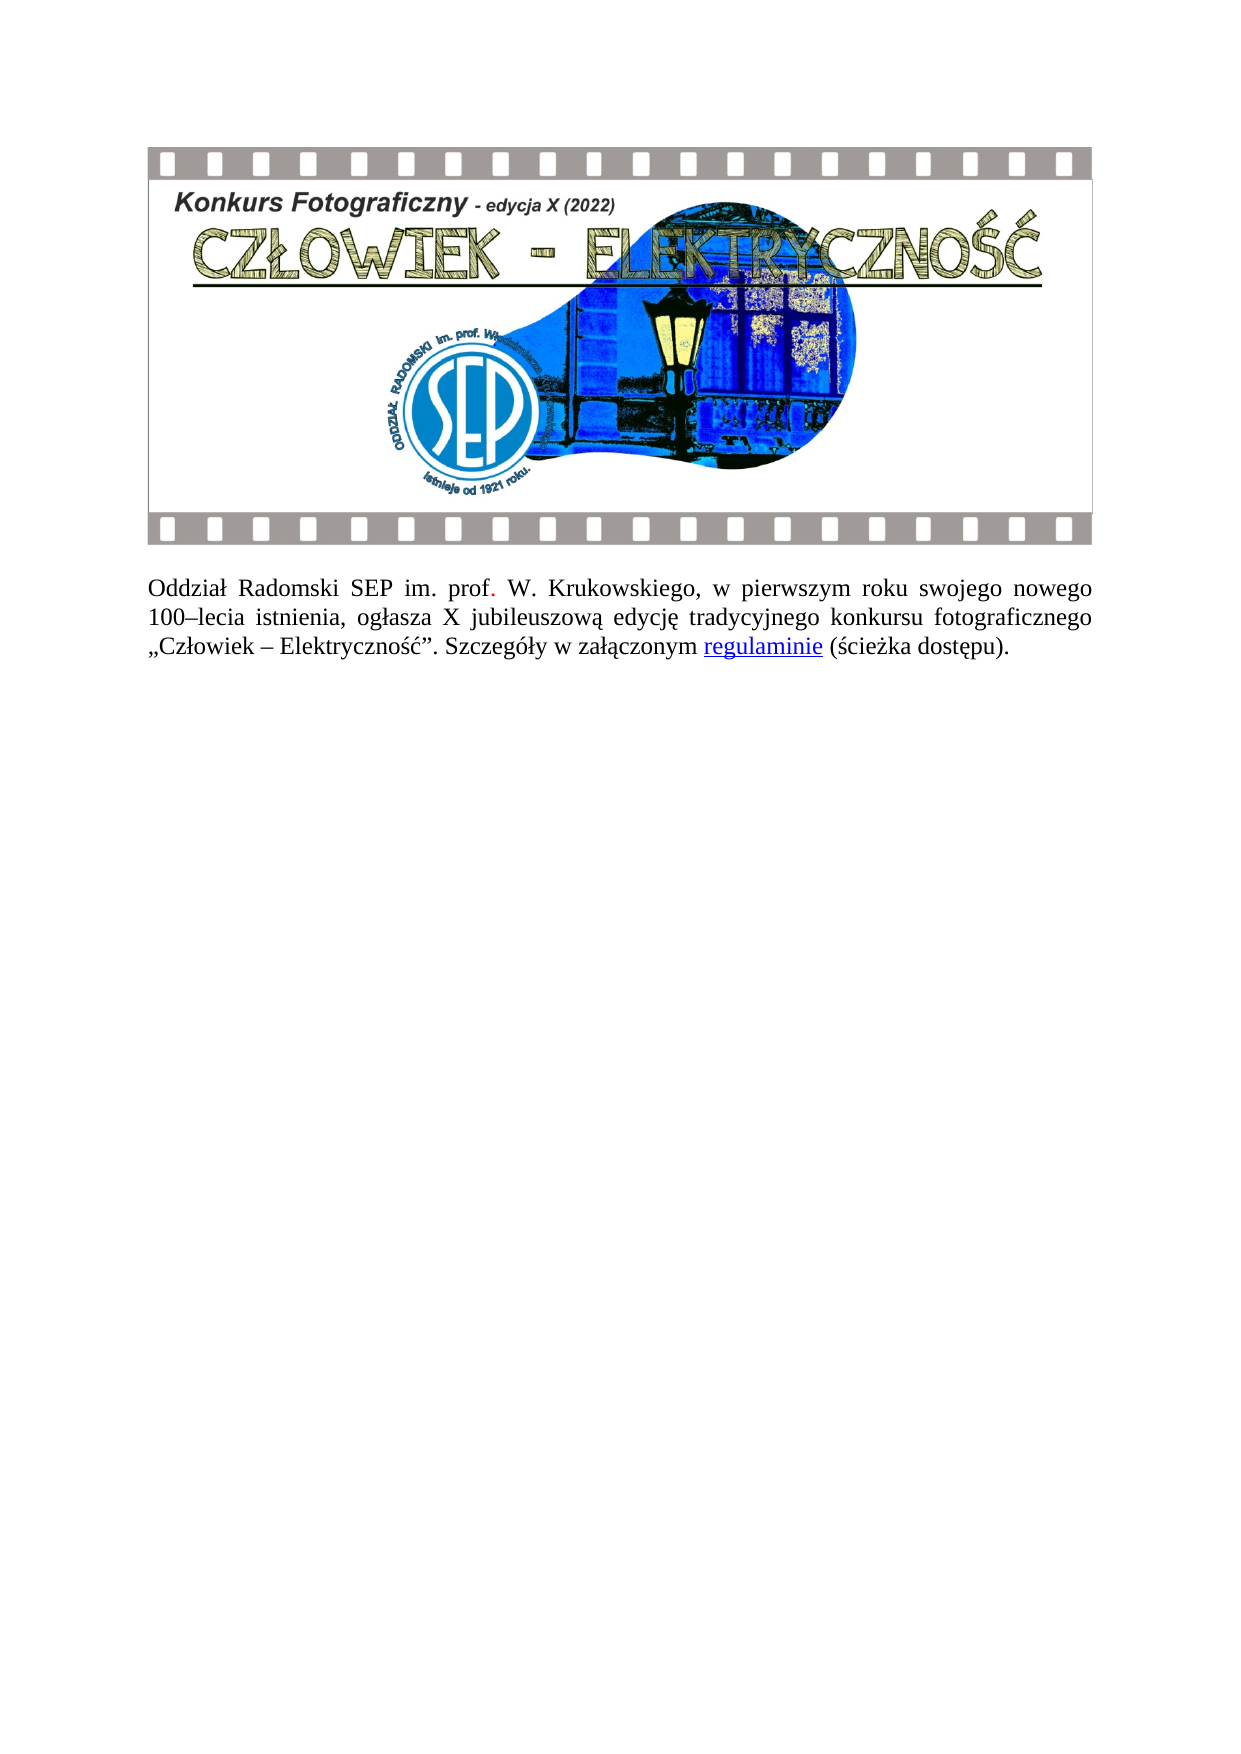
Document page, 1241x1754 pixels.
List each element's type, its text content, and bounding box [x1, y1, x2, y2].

text Oddział Radomski SEP im. prof. W. Krukowskiego, w pierwszym roku swojego nowego 100–lecia istnienia, ogłasza X jubileuszową edycję tradycyjnego konkursu fotograficznego „Człowiek – Elektryczność”. Szczegóły w załączonym regulaminie (ścieżka dostępu). [148, 573, 1093, 659]
picture [147, 147, 1093, 545]
